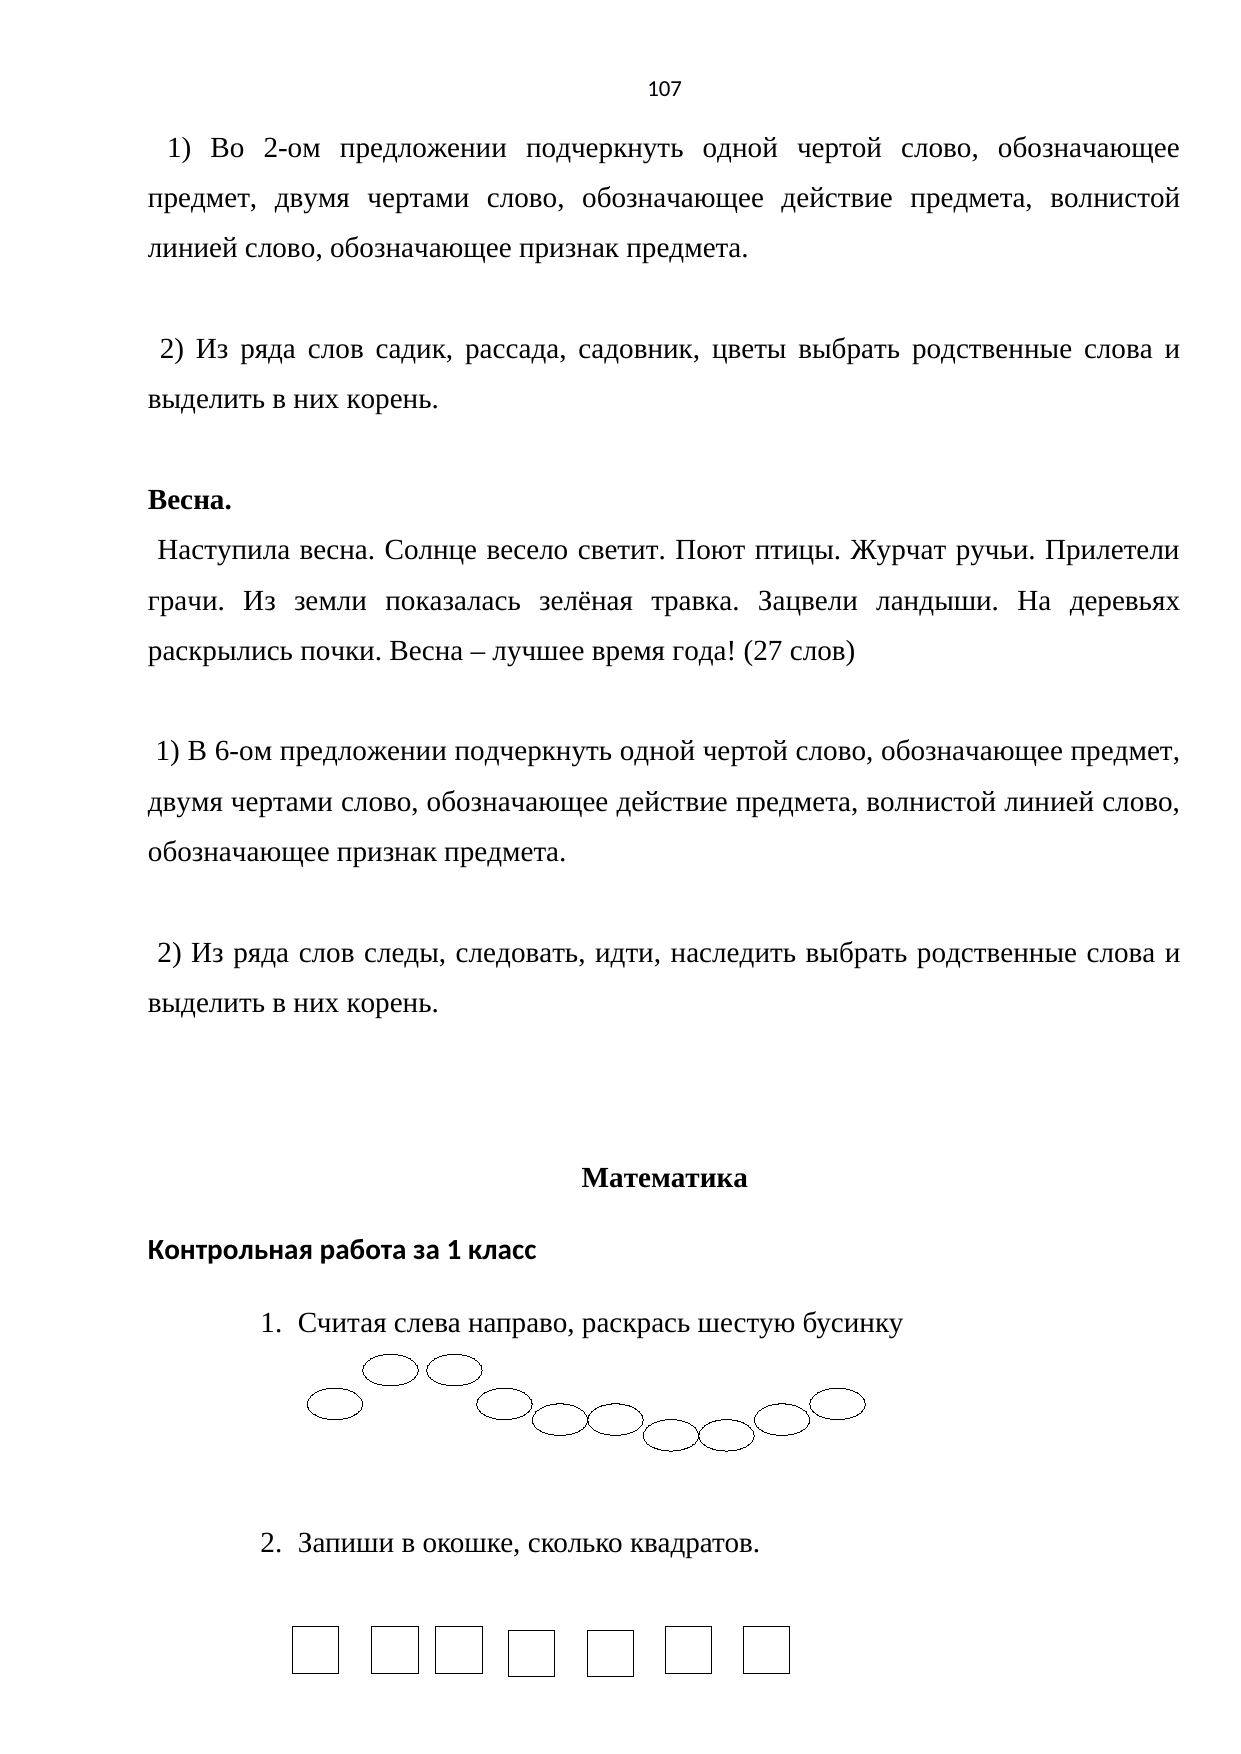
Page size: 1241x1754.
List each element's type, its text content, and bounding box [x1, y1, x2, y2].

text 2) Из ряда слов садик, рассада, садовник, цветы выбрать родственные слова и выделить в них корень. [148, 331, 1181, 415]
text Математика [148, 1160, 1181, 1193]
text 2) Из ряда слов следы, следовать, идти, наследить выбрать родственные слова и выделить в них корень. [148, 935, 1181, 1019]
text 1) В 6-ом предложении подчеркнуть одной чертой слово, обозначающее предмет, двумя чертами слово, обозначающее действие предмета, волнистой линией слово, обозначающее признак предмета. [148, 733, 1181, 868]
text Наступила весна. Солнце весело светит. Поют птицы. Журчат ручьи. Прилетели грачи. Из земли показалась зелёная травка. Зацвели ландыши. На деревьях раскрылись почки. Весна – лучшее время года! (27 слов) [148, 532, 1181, 666]
text Весна. [148, 482, 1181, 516]
list Считая слева направо, раскрась шестую бусинку [260, 1305, 1181, 1339]
text Контрольная работа за 1 класс [148, 1231, 1181, 1267]
list Запиши в окошке, сколько квадратов. [260, 1525, 1181, 1559]
text 1) Во 2-ом предложении подчеркнуть одной чертой слово, обозначающее предмет, двумя чертами слово, обозначающее действие предмета, волнистой линией слово, обозначающее признак предмета. [148, 130, 1181, 264]
